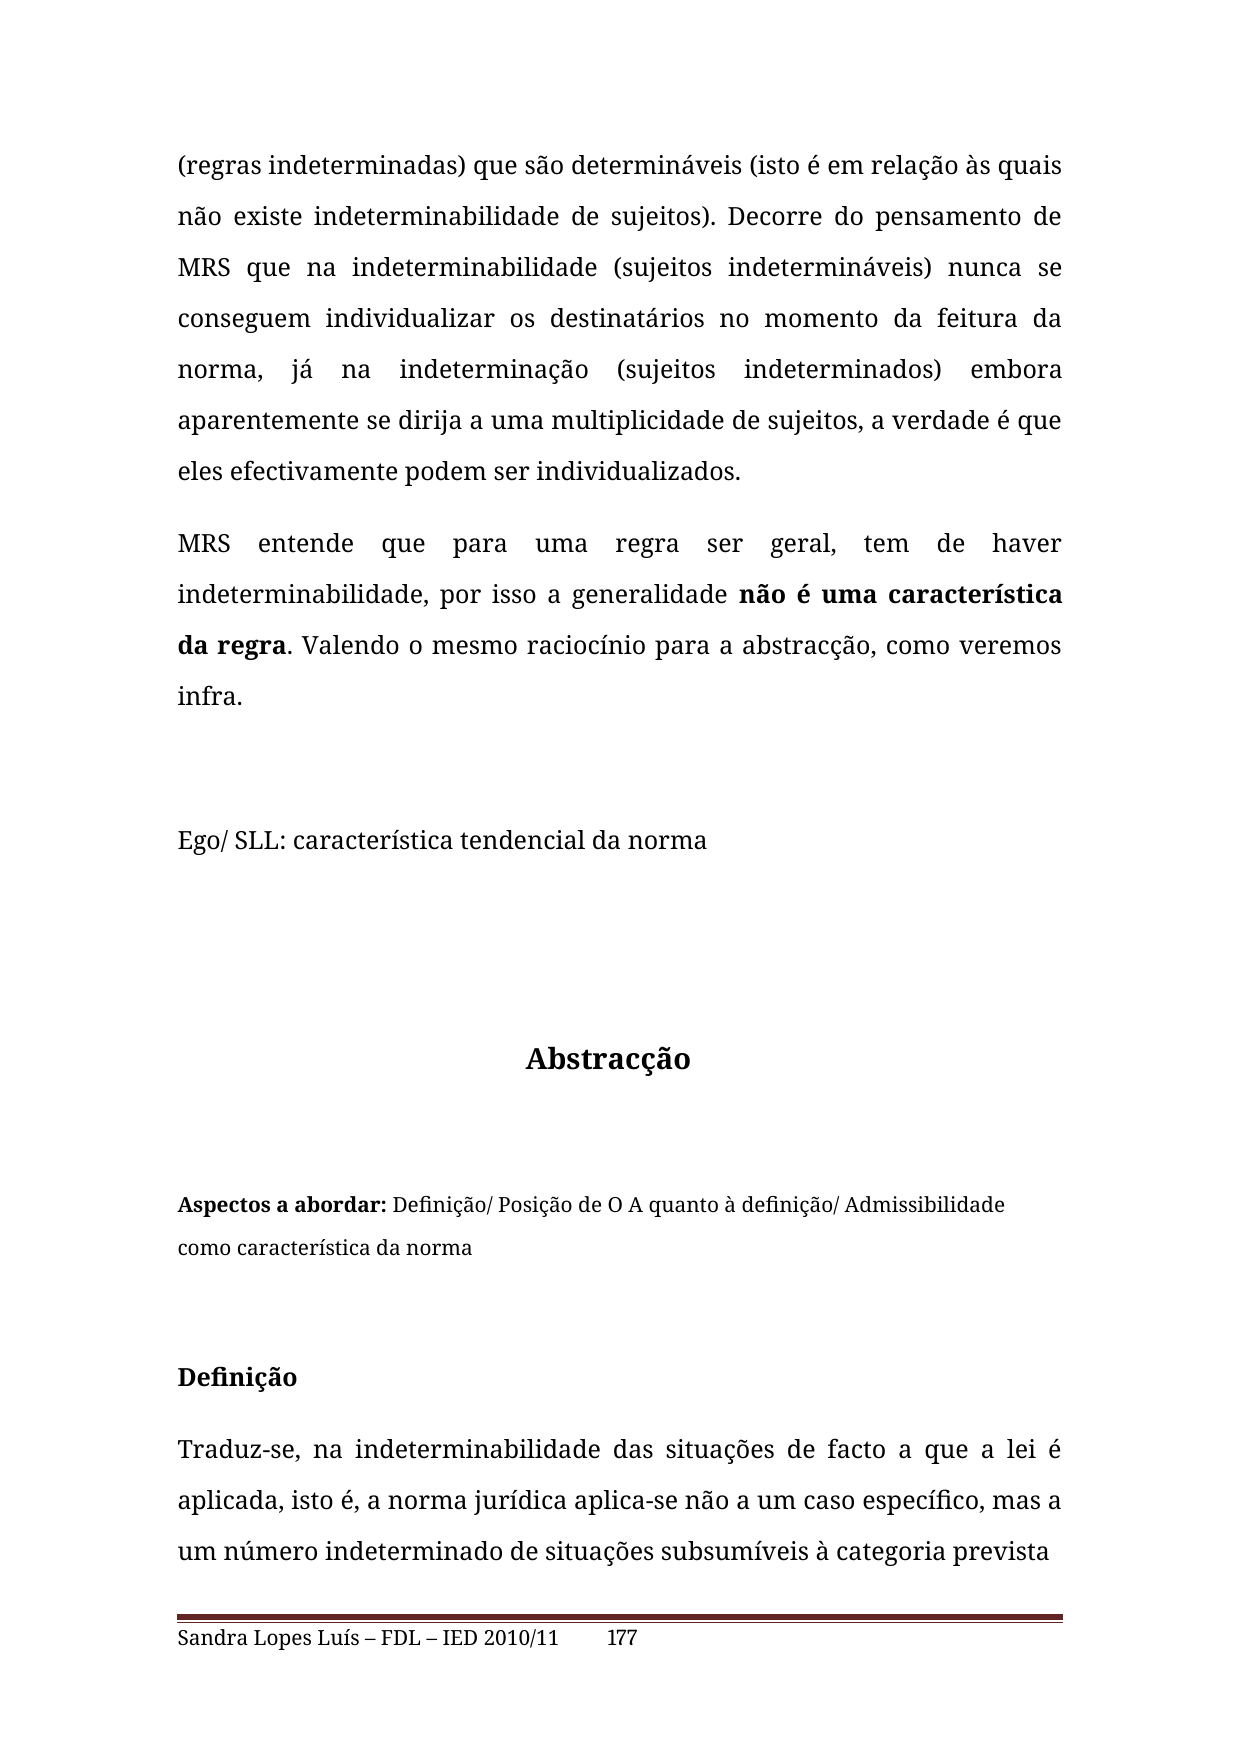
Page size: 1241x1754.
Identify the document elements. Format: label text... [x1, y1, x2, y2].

text Ego/ SLL: característica tendencial da norma [177, 823, 1063, 857]
text Abstracção [177, 1038, 1063, 1078]
text Traduz-se, na indeterminabilidade das situações de facto a que a lei é aplicada, isto é, a norma jurídica aplica-se não a um caso específico, mas a um número indeterminado de situações subsumíveis à categoria prevista [177, 1432, 1063, 1568]
text Aspectos a abordar: Definição/ Posição de O A quanto à definição/ Admissibilidade como característica da norma [177, 1190, 1063, 1261]
text Definição [177, 1360, 1063, 1394]
text MRS entende que para uma regra ser geral, tem de haver indeterminabilidade, por isso a generalidade não é uma característica da regra. Valendo o mesmo raciocínio para a abstracção, como veremos infra. [177, 526, 1063, 713]
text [177, 148, 1063, 488]
